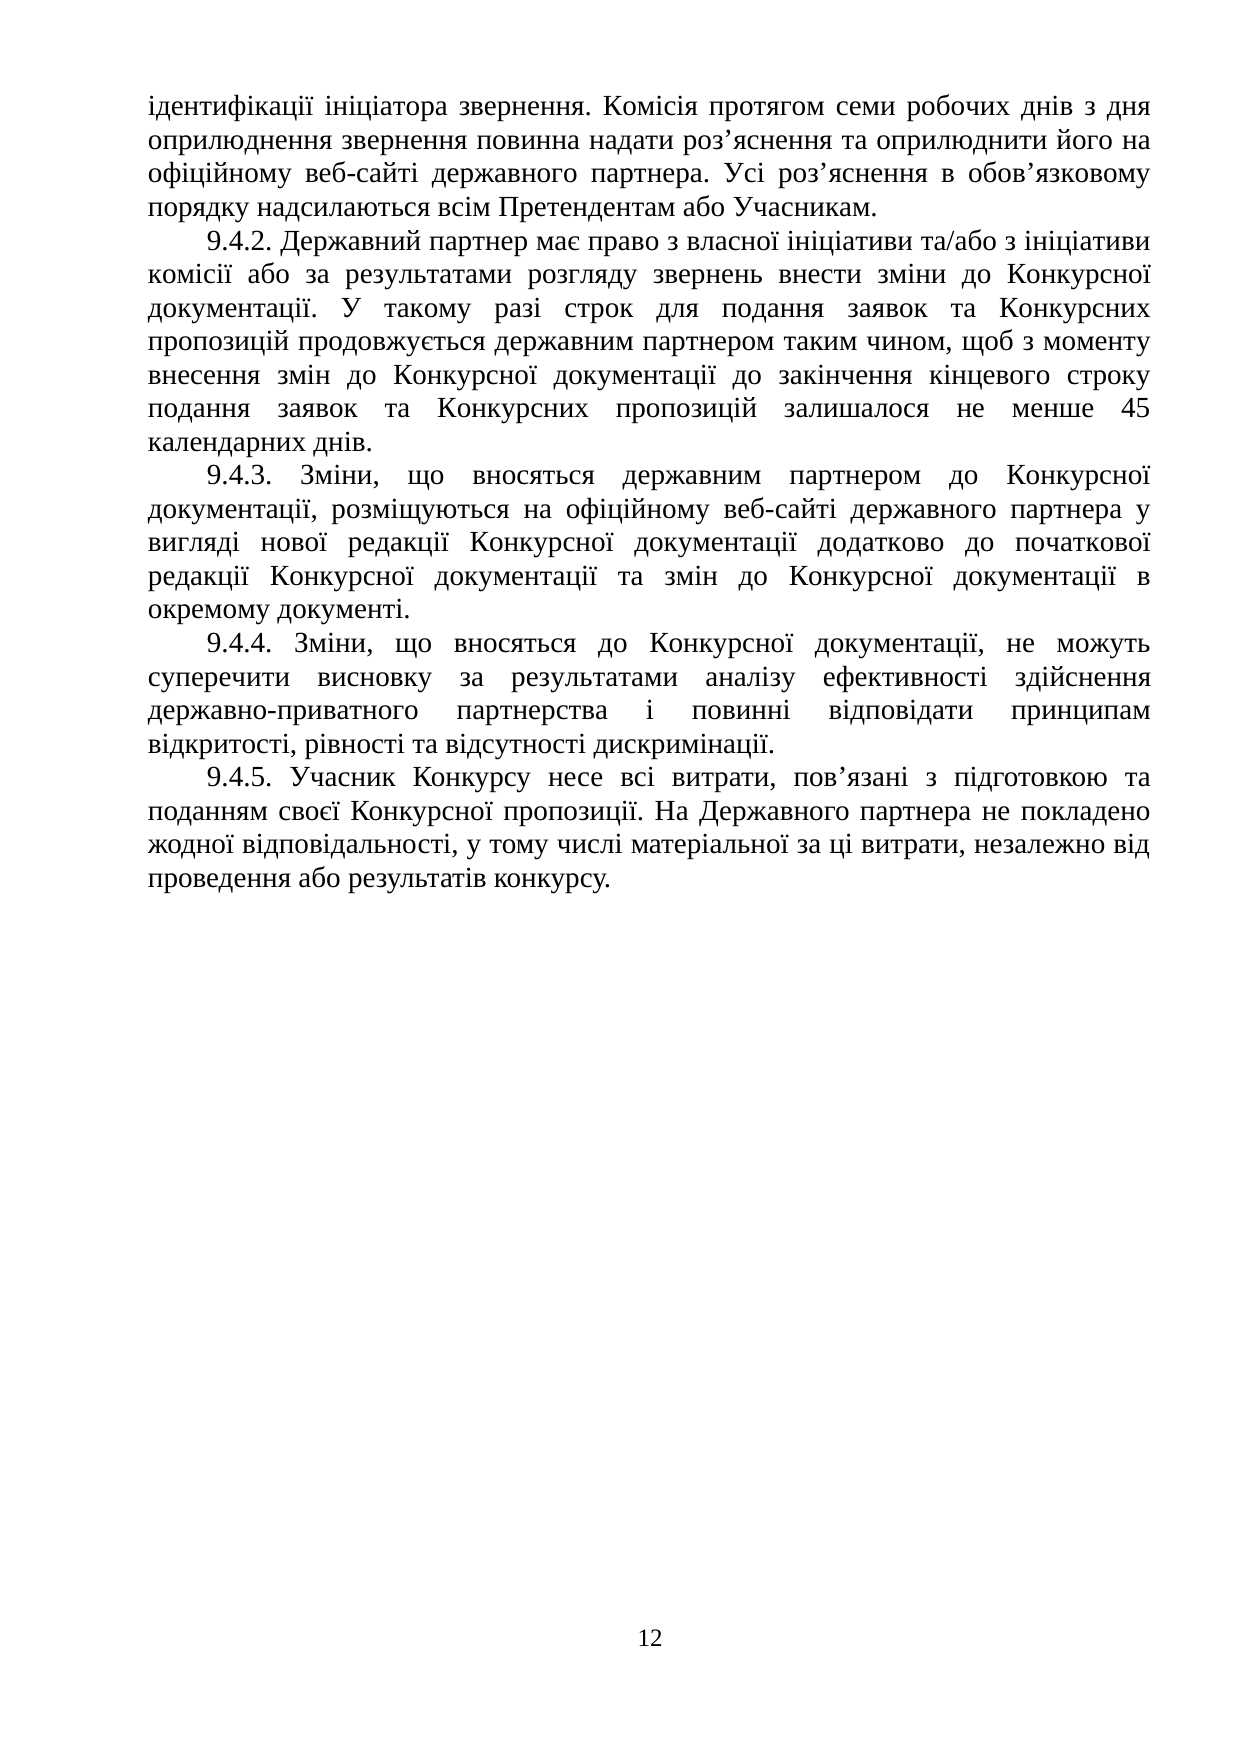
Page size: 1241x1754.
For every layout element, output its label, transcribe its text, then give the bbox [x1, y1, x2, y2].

text 9.4.2. Державний партнер має право з власної ініціативи та/або з ініціативи комісії або за результатами розгляду звернень внести зміни до Конкурсної документації. У такому разі строк для подання заявок та Конкурсних пропозицій продовжується державним партнером таким чином, щоб з моменту внесення змін до Конкурсної документації до закінчення кінцевого строку подання заявок та Конкурсних пропозицій залишалося не менше 45 календарних днів. [148, 223, 1152, 457]
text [148, 88, 1152, 223]
text 9.4.4. Зміни, що вносяться до Конкурсної документації, не можуть суперечити висновку за результатами аналізу ефективності здійснення державно-приватного партнерства і повинні відповідати принципам відкритості, рівності та відсутності дискримінації. [148, 625, 1152, 759]
text 9.4.5. Учасник Конкурсу несе всі витрати, пов’язані з підготовкою та поданням своєї Конкурсної пропозиції. На Державного партнера не покладено жодної відповідальності, у тому числі матеріальної за ці витрати, незалежно від проведення або результатів конкурсу. [148, 759, 1152, 893]
text 9.4.3. Зміни, що вносяться державним партнером до Конкурсної документації, розміщуються на офіційному веб-сайті державного партнера у вигляді нової редакції Конкурсної документації додатково до початкової редакції Конкурсної документації та змін до Конкурсної документації в окремому документі. [148, 457, 1152, 625]
